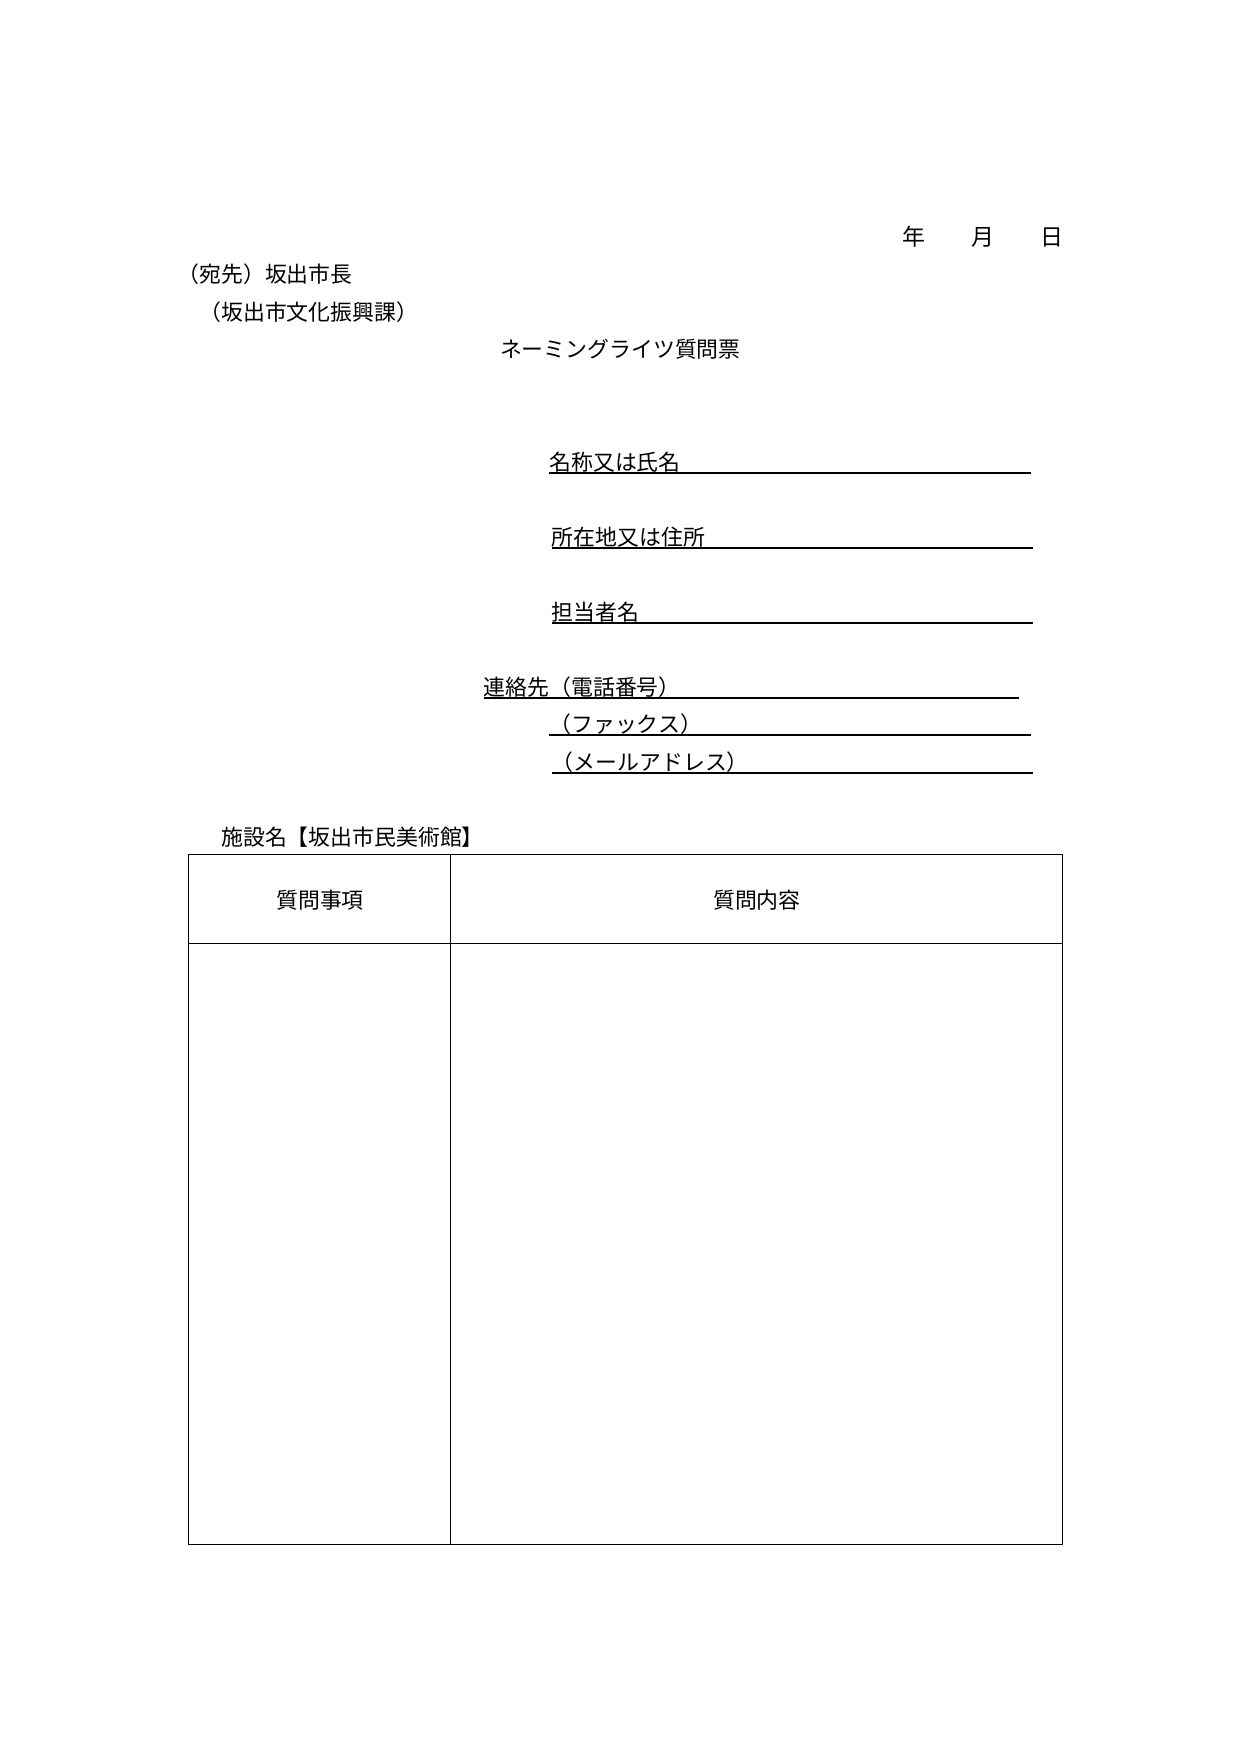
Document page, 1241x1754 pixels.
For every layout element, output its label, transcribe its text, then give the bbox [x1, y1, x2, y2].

text 担当者名 [552, 592, 1034, 629]
table_cell [451, 944, 1062, 1544]
text （坂出市文化振興課） [177, 292, 1063, 329]
table_cell [189, 944, 450, 1544]
text （メールアドレス） [552, 742, 1034, 779]
text 連絡先（電話番号） [177, 667, 1034, 704]
text 施設名【坂出市民美術館】 [199, 817, 1063, 854]
text （宛先）坂出市長 [177, 254, 1063, 292]
text 所在地又は住所 [552, 517, 1034, 554]
text 名称又は氏名 [177, 442, 1063, 479]
table_header 質問事項 [189, 855, 450, 943]
table_header 質問内容 [451, 855, 1062, 943]
text （ファックス） [177, 704, 1037, 742]
text ネーミングライツ質問票 [177, 329, 1063, 367]
text 年 月 日 [177, 217, 1063, 254]
